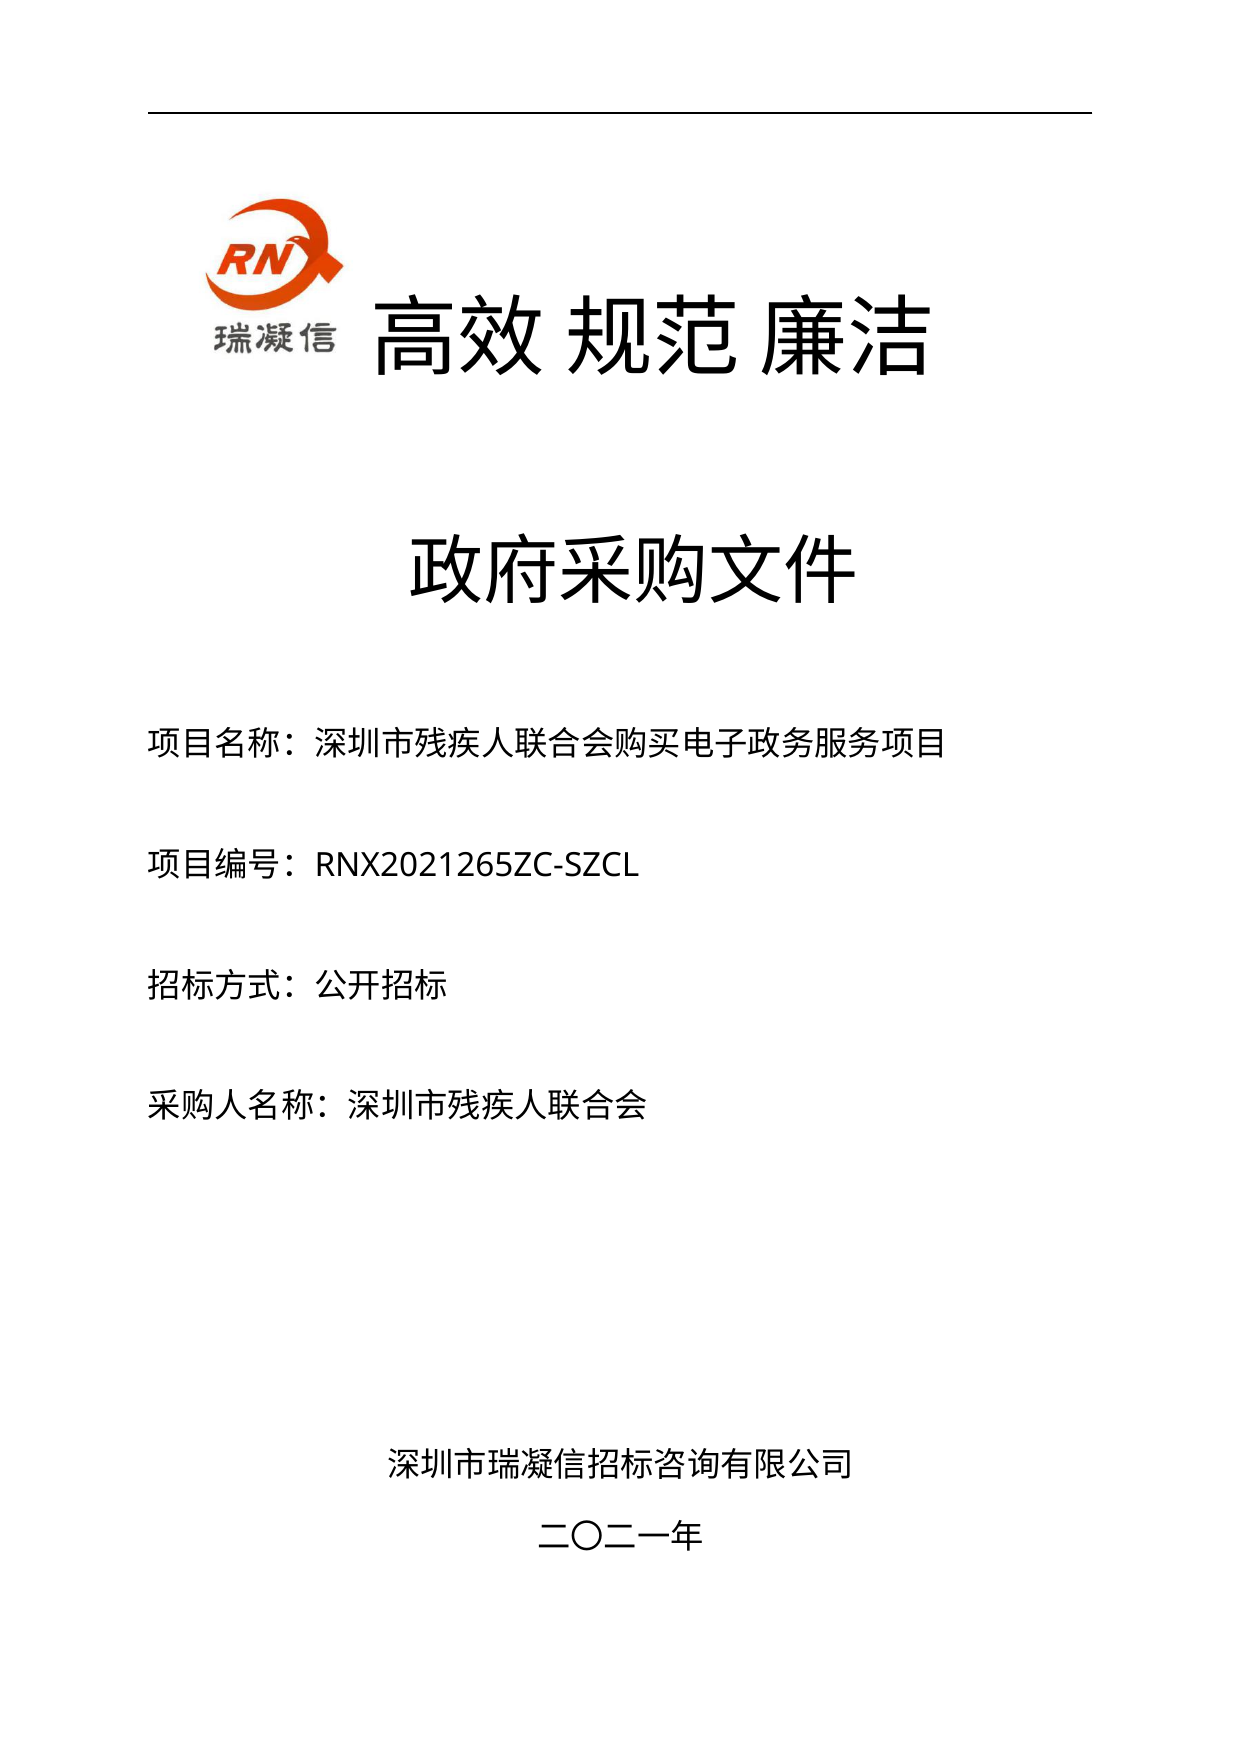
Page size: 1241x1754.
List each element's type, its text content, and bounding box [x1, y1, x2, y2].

text 高效 规范 廉洁 [177, 184, 1098, 394]
text 招标方式：公开招标 [148, 958, 1092, 1007]
text 采购人名称：深圳市残疾人联合会 [148, 1079, 1092, 1127]
text 政府采购文件 [148, 511, 1098, 619]
text 二〇二一年 [148, 1510, 1092, 1558]
text 项目名称：深圳市残疾人联合会购买电子政务服务项目 [148, 717, 1092, 765]
picture [177, 183, 370, 369]
text 深圳市瑞凝信招标咨询有限公司 [148, 1438, 1092, 1486]
text 项目编号：RNX2021265ZC-SZCL [148, 837, 1092, 886]
